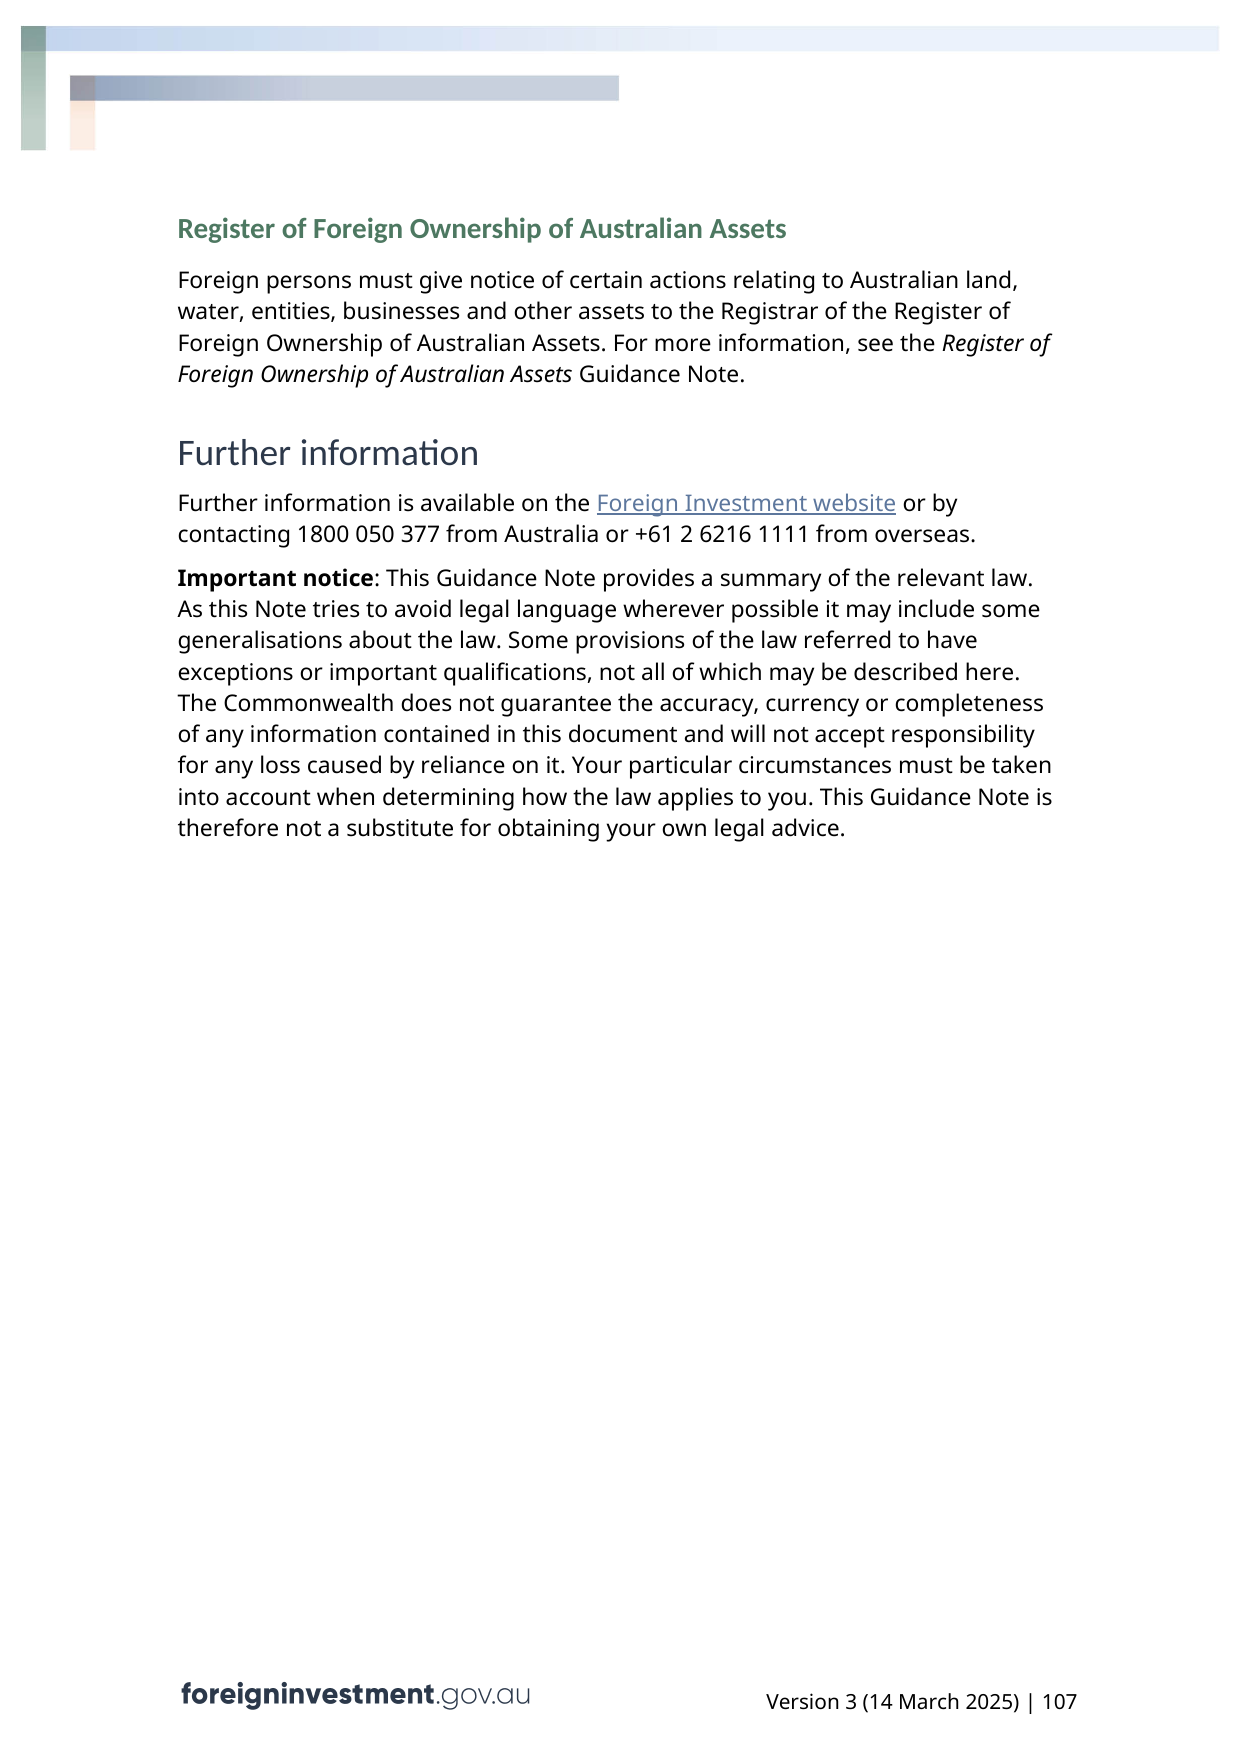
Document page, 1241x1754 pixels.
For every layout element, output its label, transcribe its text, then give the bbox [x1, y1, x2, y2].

picture [177, 1676, 535, 1710]
text Further information is available on the Foreign Investment website or by contacting 1800 050 377 from Australia or +61 2 6216 1111 from overseas. [177, 487, 1063, 549]
subtitle Further information [177, 427, 1063, 474]
text Important notice: This Guidance Note provides a summary of the relevant law. As this Note tries to avoid legal language wherever possible it may include some generalisations about the law. Some provisions of the law referred to have exceptions or important qualifications, not all of which may be described here. The Commonwealth does not guarantee the accuracy, currency or completeness of any information contained in this document and will not accept responsibility for any loss caused by reliance on it. Your particular circumstances must be taken into account when determining how the law applies to you. This Guidance Note is therefore not a substitute for obtaining your own legal advice. [177, 562, 1063, 843]
subtitle Register of Foreign Ownership of Australian Assets [177, 211, 1063, 246]
picture [0, 1, 1241, 174]
text Foreign persons must give notice of certain actions relating to Australian land, water, entities, businesses and other assets to the Registrar of the Register of Foreign Ownership of Australian Assets. For more information, see the Register of Foreign Ownership of Australian Assets Guidance Note. [177, 264, 1063, 389]
